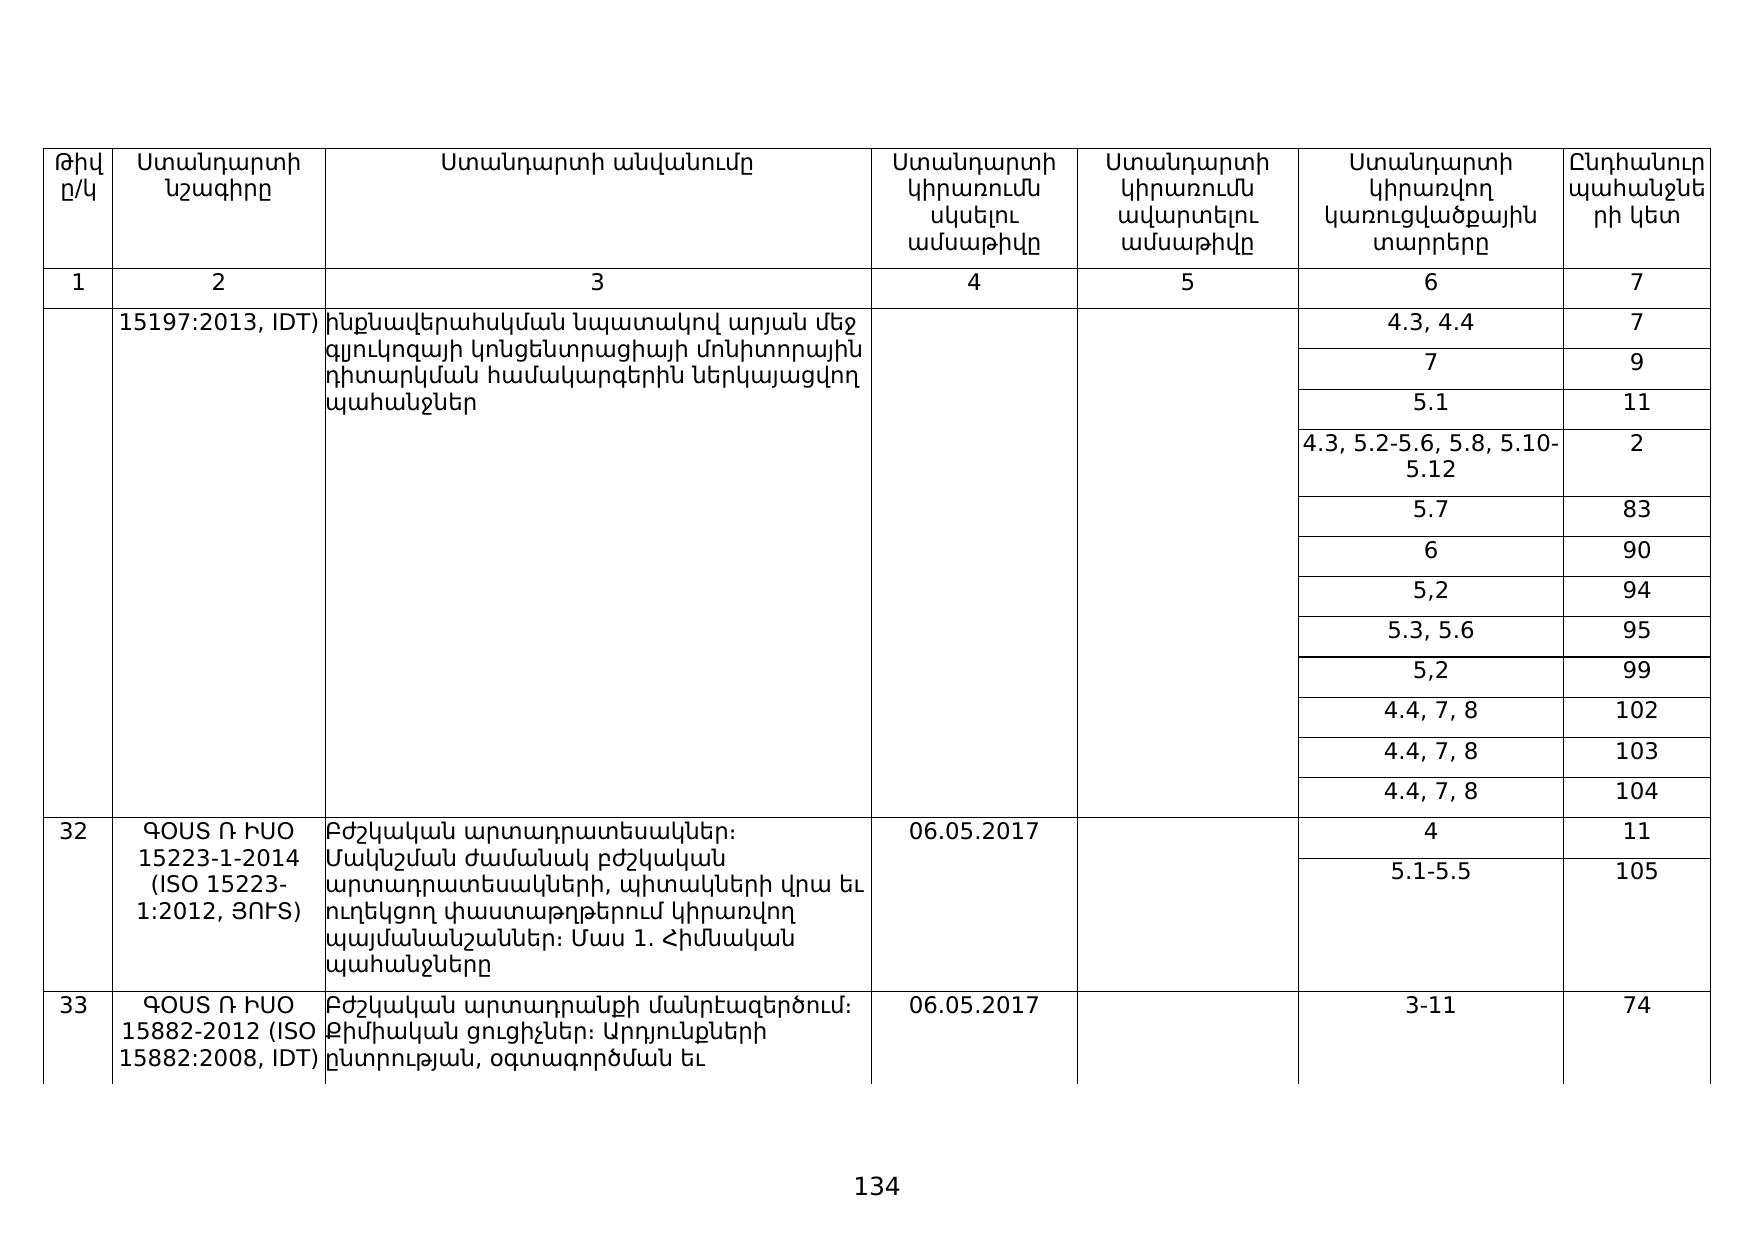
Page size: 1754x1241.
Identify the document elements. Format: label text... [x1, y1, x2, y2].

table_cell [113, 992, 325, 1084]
table_cell 2 [113, 269, 325, 308]
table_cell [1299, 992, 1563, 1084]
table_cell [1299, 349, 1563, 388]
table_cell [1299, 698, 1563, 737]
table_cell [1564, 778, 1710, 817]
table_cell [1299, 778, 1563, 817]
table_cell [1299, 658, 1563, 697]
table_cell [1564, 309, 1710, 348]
table_header Ստանդարտի կիրառվող կառուցվածքային տարրերը [1299, 149, 1563, 268]
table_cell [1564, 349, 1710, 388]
table_header Ստանդարտի անվանումը [326, 149, 871, 268]
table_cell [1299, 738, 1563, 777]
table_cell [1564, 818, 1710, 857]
table_cell 7 [1564, 269, 1710, 308]
table_cell 6 [1299, 269, 1563, 308]
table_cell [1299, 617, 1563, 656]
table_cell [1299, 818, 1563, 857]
table_header Ստանդարտի կիրառումն ավարտելու ամսաթիվը [1078, 149, 1298, 268]
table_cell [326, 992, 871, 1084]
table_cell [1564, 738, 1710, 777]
table_header Ստանդարտի նշագիրը [113, 149, 325, 268]
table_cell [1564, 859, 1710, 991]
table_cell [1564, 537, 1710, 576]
table_cell 5 [1078, 269, 1298, 308]
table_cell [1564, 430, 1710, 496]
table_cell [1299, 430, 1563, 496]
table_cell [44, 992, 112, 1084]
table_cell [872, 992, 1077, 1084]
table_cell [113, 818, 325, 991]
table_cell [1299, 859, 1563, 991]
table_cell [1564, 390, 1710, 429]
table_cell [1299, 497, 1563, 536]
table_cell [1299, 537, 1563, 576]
table_cell 4 [872, 269, 1077, 308]
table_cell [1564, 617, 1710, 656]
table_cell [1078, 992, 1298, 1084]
table_cell 1 [44, 269, 112, 308]
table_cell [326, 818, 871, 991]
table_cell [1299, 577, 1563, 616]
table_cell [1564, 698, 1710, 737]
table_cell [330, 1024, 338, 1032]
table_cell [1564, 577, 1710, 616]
table_header Թիվ ը/կ [44, 149, 112, 268]
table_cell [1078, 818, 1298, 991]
table_header Ստանդարտի կիրառումն սկսելու ամսաթիվը [872, 149, 1077, 268]
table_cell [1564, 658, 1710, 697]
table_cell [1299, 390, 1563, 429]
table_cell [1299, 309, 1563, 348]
table_cell 3 [326, 269, 871, 308]
table_header Ընդհանուր պահանջների կետ [1564, 149, 1710, 268]
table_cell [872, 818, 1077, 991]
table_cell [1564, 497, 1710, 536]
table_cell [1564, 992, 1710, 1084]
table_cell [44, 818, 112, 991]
